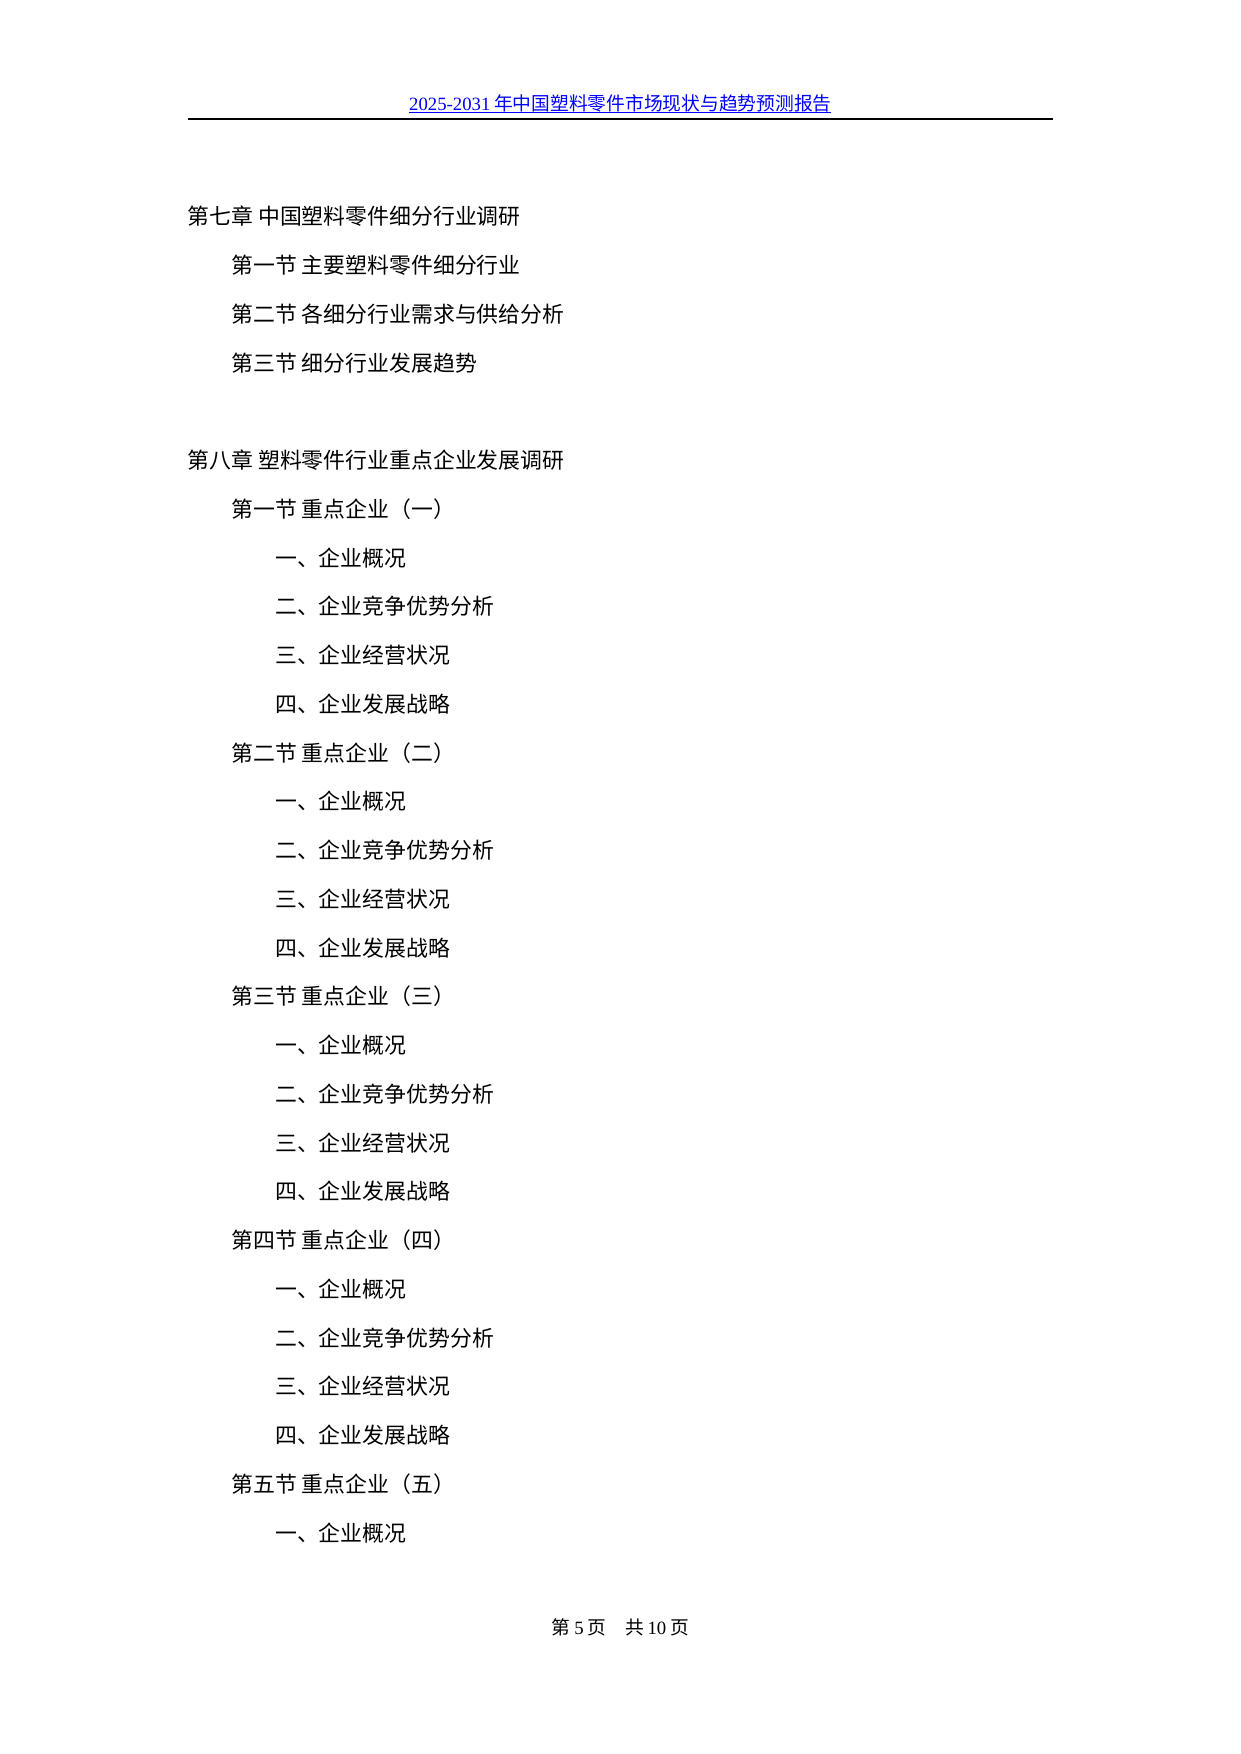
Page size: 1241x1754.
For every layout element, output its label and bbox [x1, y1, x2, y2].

text [187, 150, 1053, 1548]
